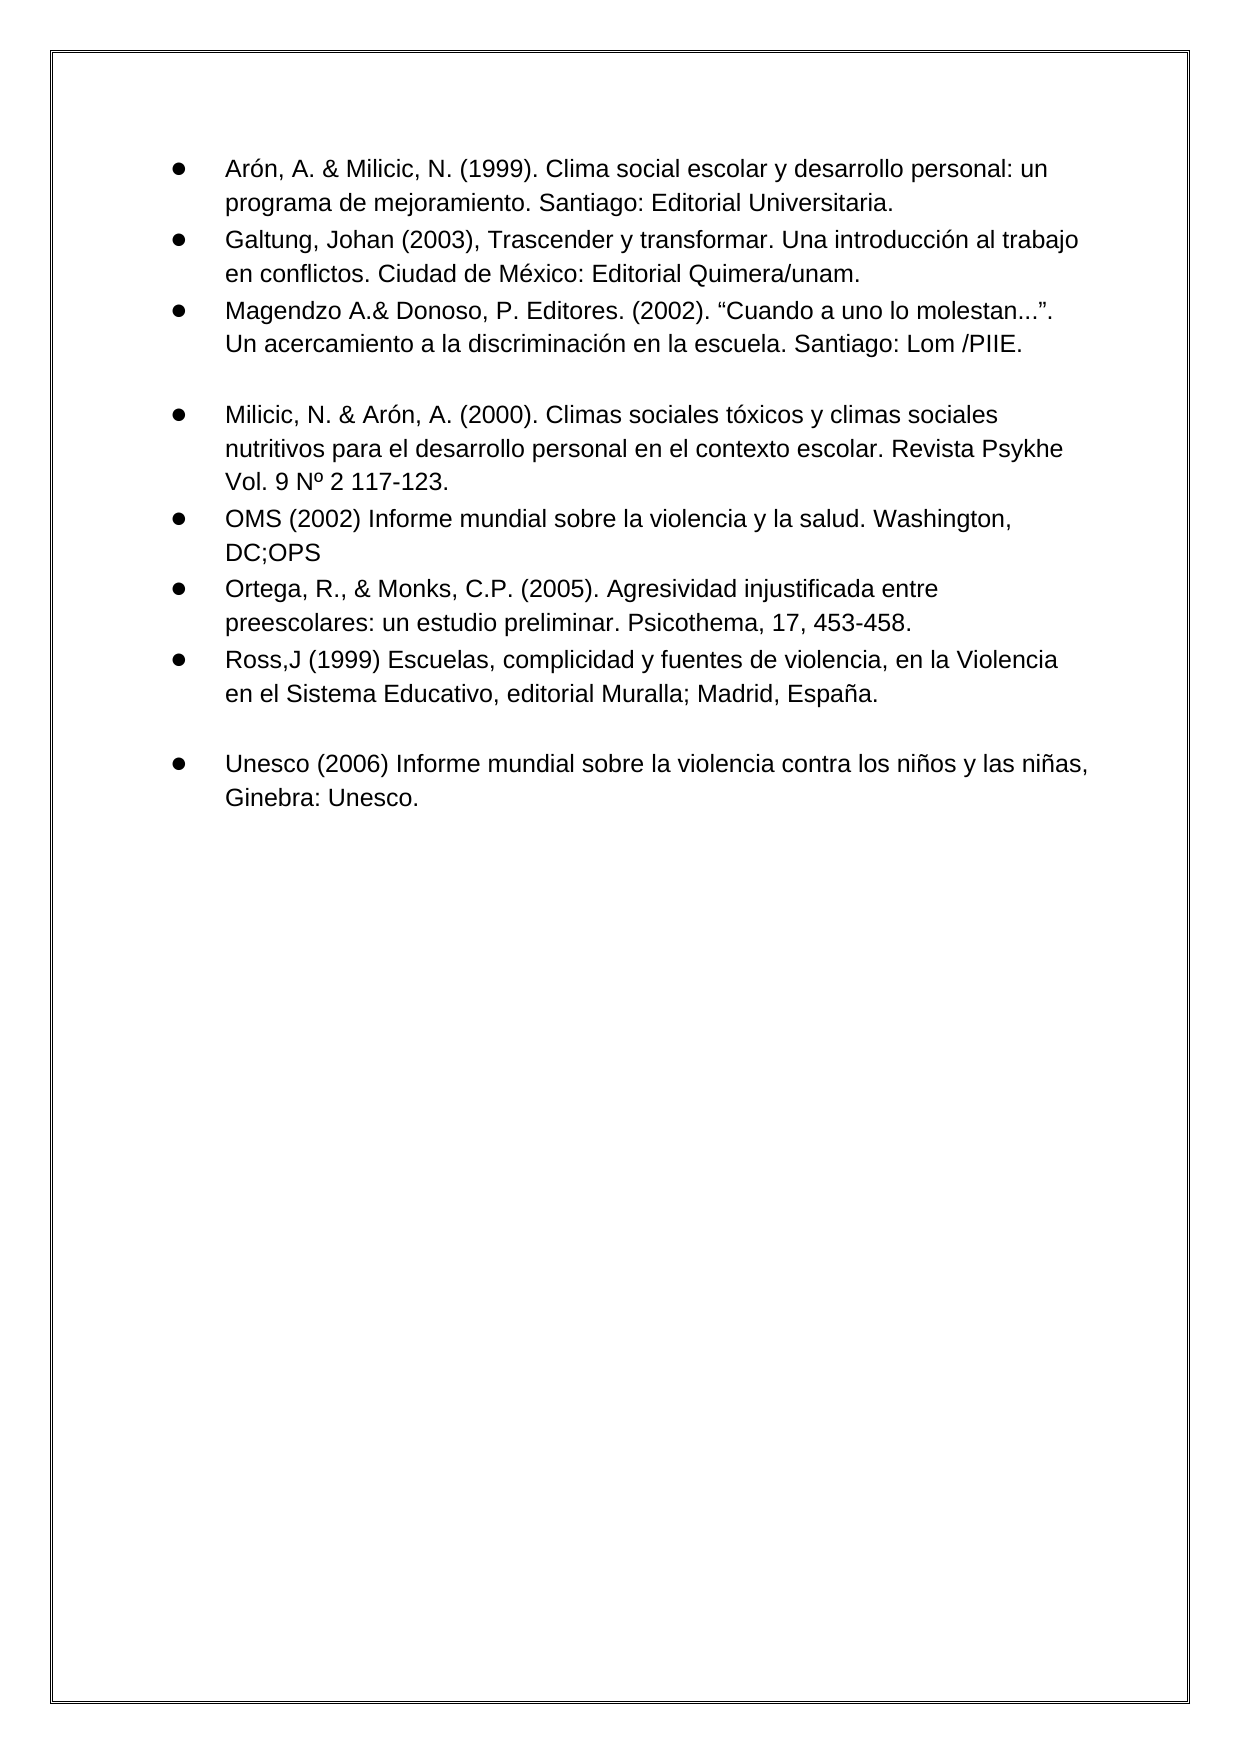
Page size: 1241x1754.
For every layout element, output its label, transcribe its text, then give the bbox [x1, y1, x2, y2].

list Ortega, R., & Monks, C.P. (2005). Agresividad injustificada entre preescolares: un estudio preliminar. Psicothema, 17, 453-458. [187, 571, 1090, 637]
list Ross,J (1999) Escuelas, complicidad y fuentes de violencia, en la Violencia en el Sistema Educativo, editorial Muralla; Madrid, España. [187, 641, 1090, 708]
list Arón, A. & Milicic, N. (1999). Clima social escolar y desarrollo personal: un programa de mejoramiento. Santiago: Editorial Universitaria. [187, 150, 1090, 217]
list Unesco (2006) Informe mundial sobre la violencia contra los niños y las niñas, Ginebra: Unesco. [187, 746, 1090, 812]
list Magendzo A.& Donoso, P. Editores. (2002). “Cuando a uno lo molestan...”. Un acercamiento a la discriminación en la escuela. Santiago: Lom /PIIE. [187, 292, 1090, 358]
list Milicic, N. & Arón, A. (2000). Climas sociales tóxicos y climas sociales nutritivos para el desarrollo personal en el contexto escolar. Revista Psykhe Vol. 9 Nº 2 117-123. [187, 396, 1090, 495]
list Galtung, Johan (2003), Trascender y transformar. Una introducción al trabajo en conflictos. Ciudad de México: Editorial Quimera/unam. [187, 221, 1090, 287]
list OMS (2002) Informe mundial sobre la violencia y la salud. Washington, DC;OPS [187, 500, 1090, 566]
